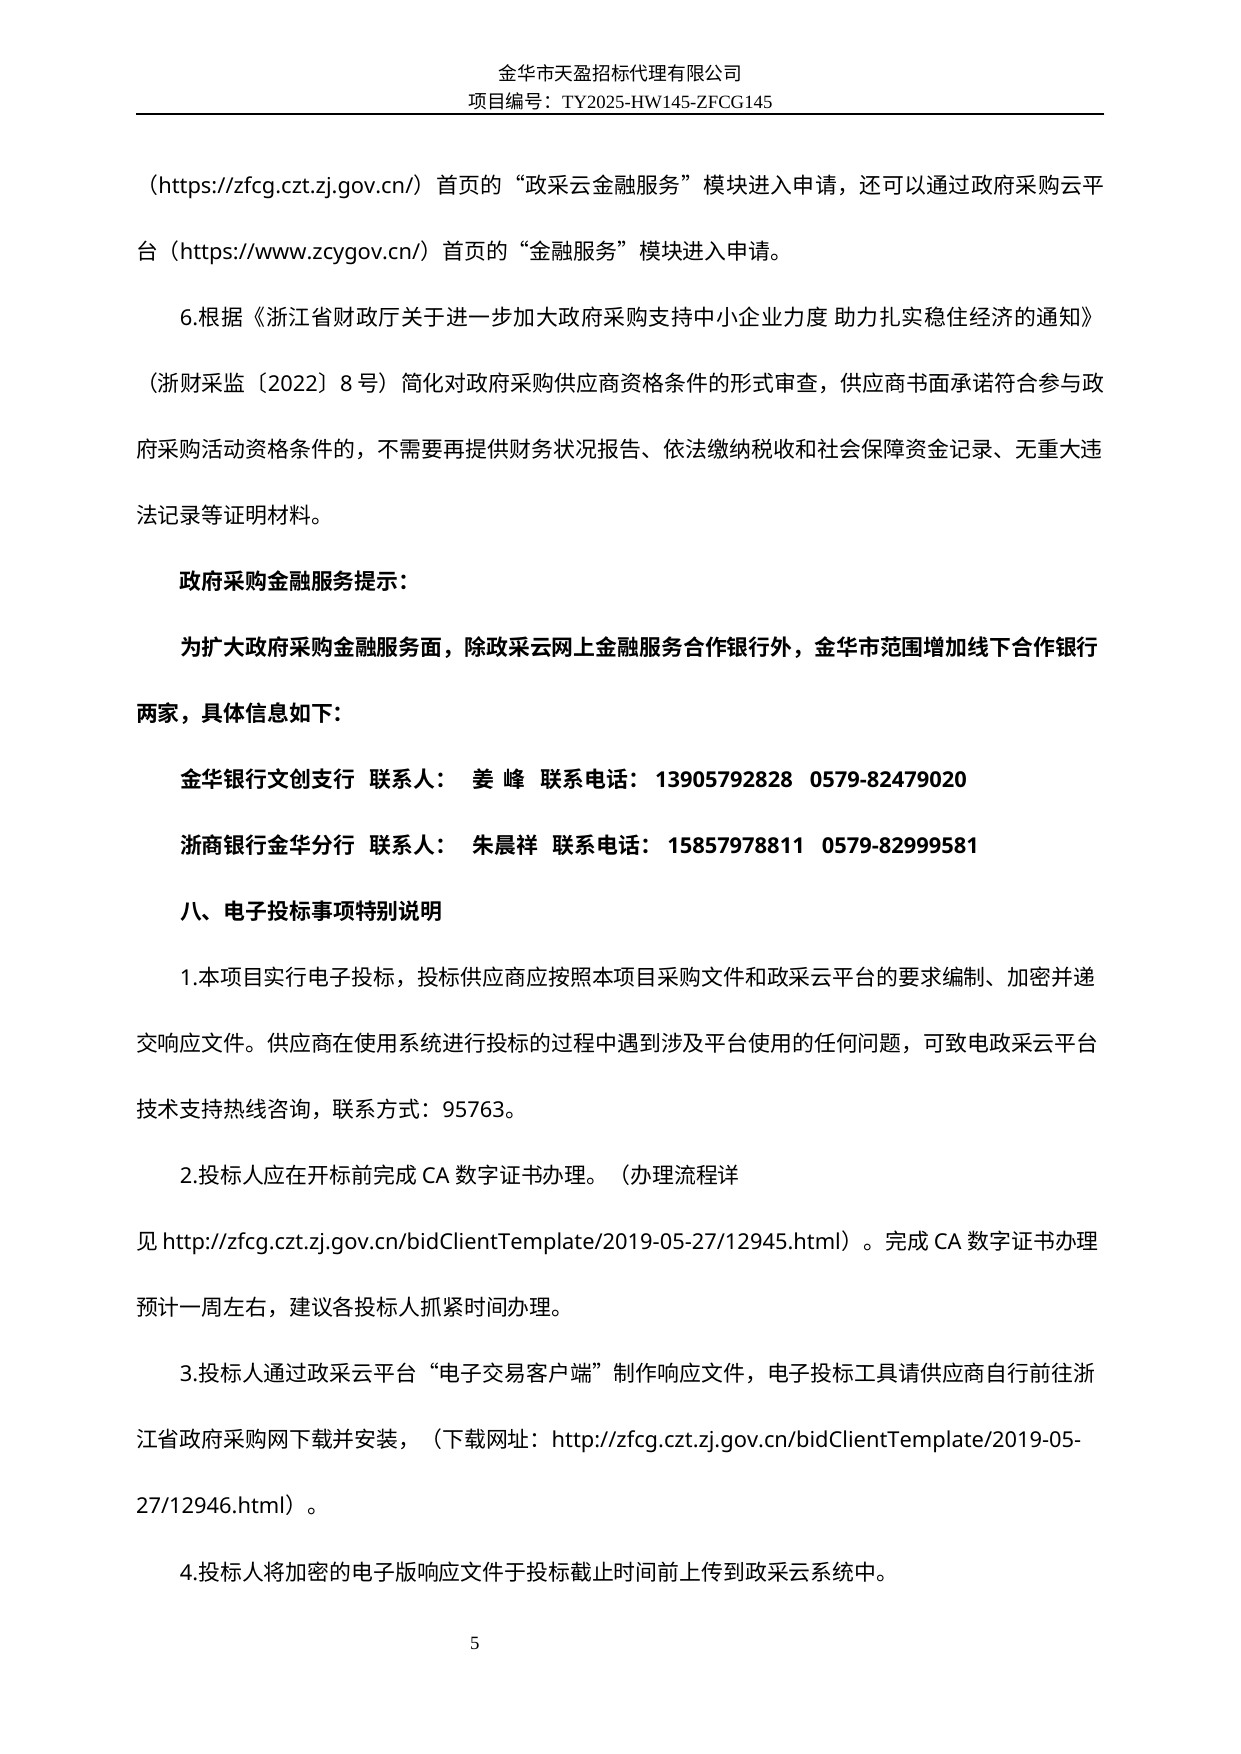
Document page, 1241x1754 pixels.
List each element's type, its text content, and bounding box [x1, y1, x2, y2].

text 浙商银行金华分行 联系人： 朱晨祥 联系电话： 15857978811 0579-82999581 [136, 811, 1104, 877]
text 政府采购金融服务提示： [136, 547, 1104, 613]
text 3.投标人通过政采云平台“电子交易客户端”制作响应文件，电子投标工具请供应商自行前往浙江省政府采购网下载并安装，（下载网址：http://zfcg.czt.zj.gov.cn/bidClientTemplate/2019-05-27/12946.html）。 [136, 1339, 1104, 1537]
text 八、电子投标事项特别说明 [136, 877, 1104, 943]
text 1.本项目实行电子投标，投标供应商应按照本项目采购文件和政采云平台的要求编制、加密并递交响应文件。供应商在使用系统进行投标的过程中遇到涉及平台使用的任何问题，可致电政采云平台技术支持热线咨询，联系方式：95763。 [136, 943, 1104, 1141]
text 4.投标人将加密的电子版响应文件于投标截止时间前上传到政采云系统中。 [136, 1537, 1104, 1603]
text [136, 151, 1104, 283]
text 6.根据《浙江省财政厅关于进一步加大政府采购支持中小企业力度 助力扎实稳住经济的通知》（浙财采监〔2022〕8号）简化对政府采购供应商资格条件的形式审查，供应商书面承诺符合参与政府采购活动资格条件的，不需要再提供财务状况报告、依法缴纳税收和社会保障资金记录、无重大违法记录等证明材料。 [136, 283, 1104, 547]
text 金华银行文创支行 联系人： 姜 峰 联系电话： 13905792828 0579-82479020 [136, 745, 1104, 811]
text 2.投标人应在开标前完成 CA 数字证书办理。（办理流程详见http://zfcg.czt.zj.gov.cn/bidClientTemplate/2019-05-27/12945.html）。完成 CA 数字证书办理预计一周左右，建议各投标人抓紧时间办理。 [136, 1141, 1104, 1339]
text 为扩大政府采购金融服务面，除政采云网上金融服务合作银行外，金华市范围增加线下合作银行两家，具体信息如下： [136, 613, 1104, 745]
